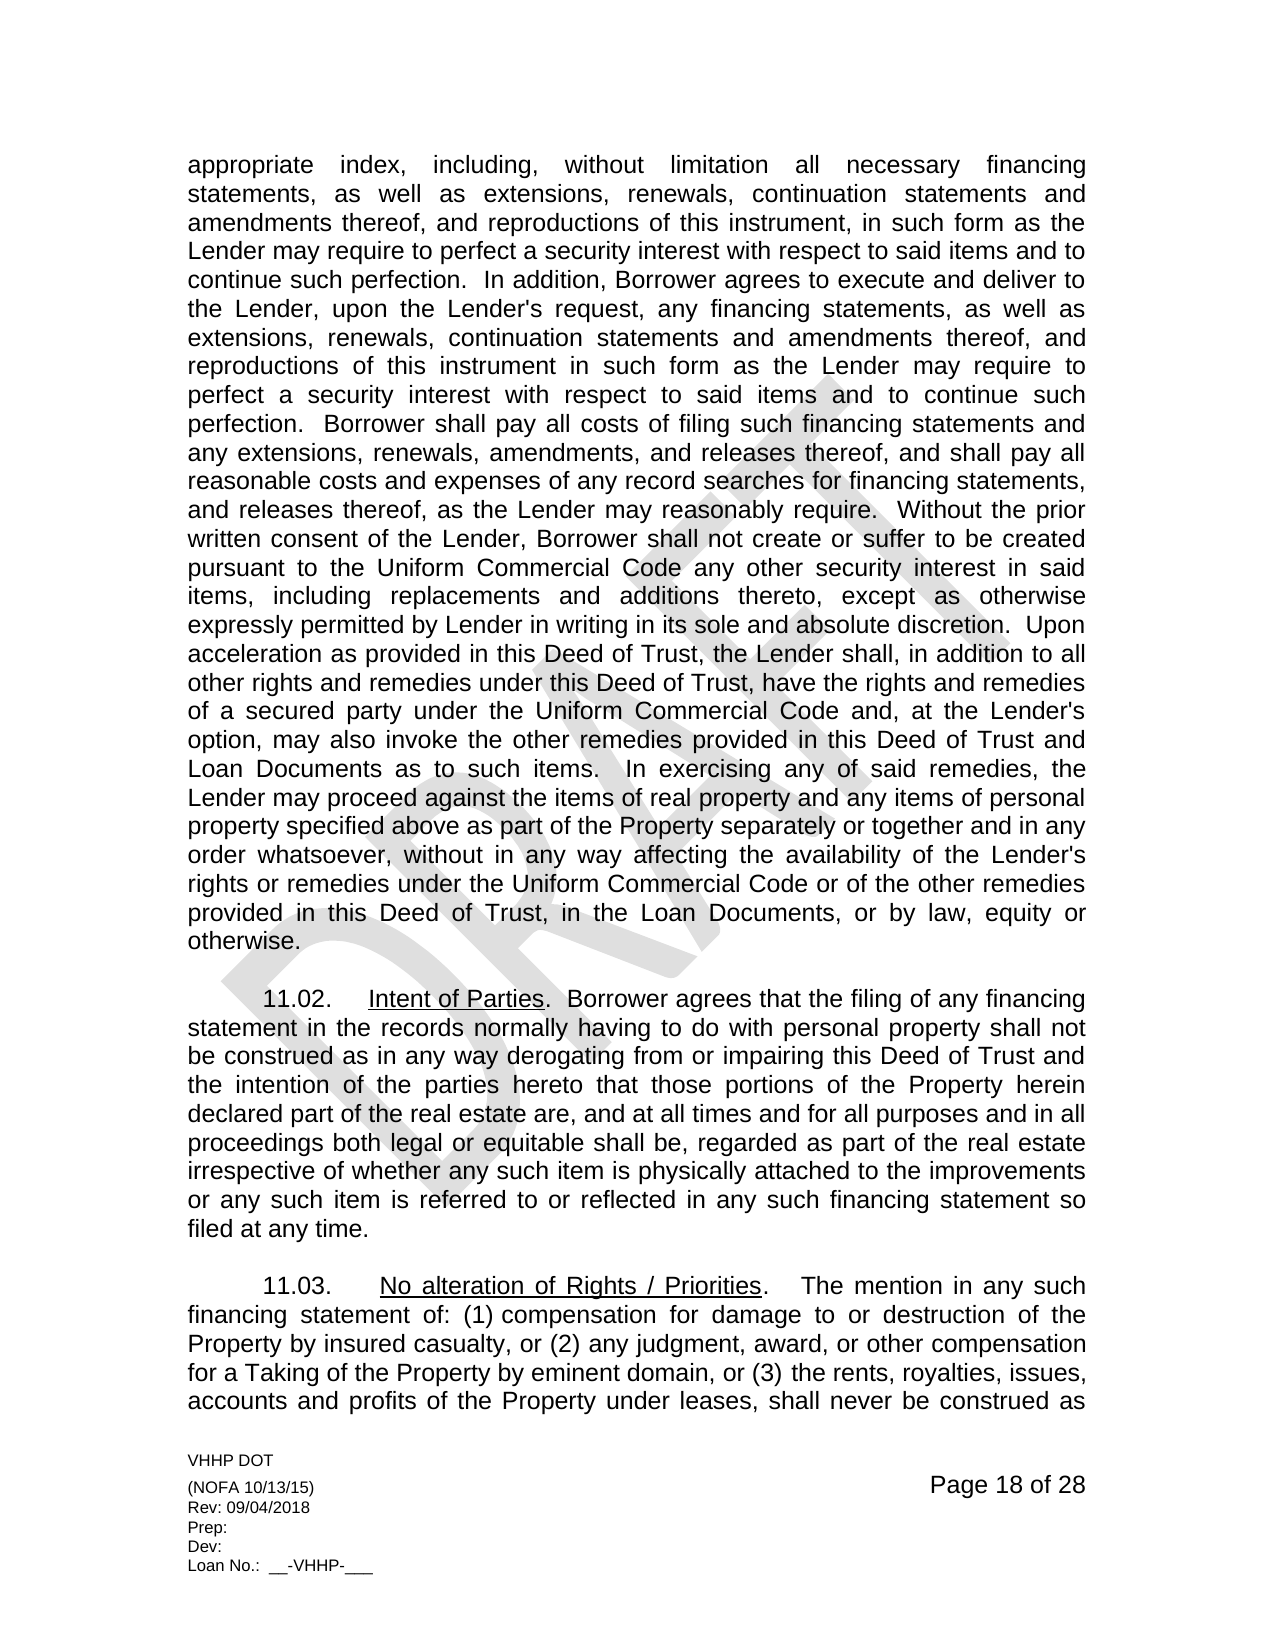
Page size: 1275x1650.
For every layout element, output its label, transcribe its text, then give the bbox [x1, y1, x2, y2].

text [187, 1271, 1087, 1415]
text 11.02. Intent of Parties. Borrower agrees that the filing of any financing statement in the records normally having to do with personal property shall not be construed as in any way derogating from or impairing this Deed of Trust and the intention of the parties hereto that those portions of the Property herein declared part of the real estate are, and at all times and for all purposes and in all proceedings both legal or equitable shall be, regarded as part of the real estate irrespective of whether any such item is physically attached to the improvements or any such item is referred to or reflected in any such financing statement so filed at any time. [187, 984, 1087, 1242]
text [187, 150, 1087, 955]
